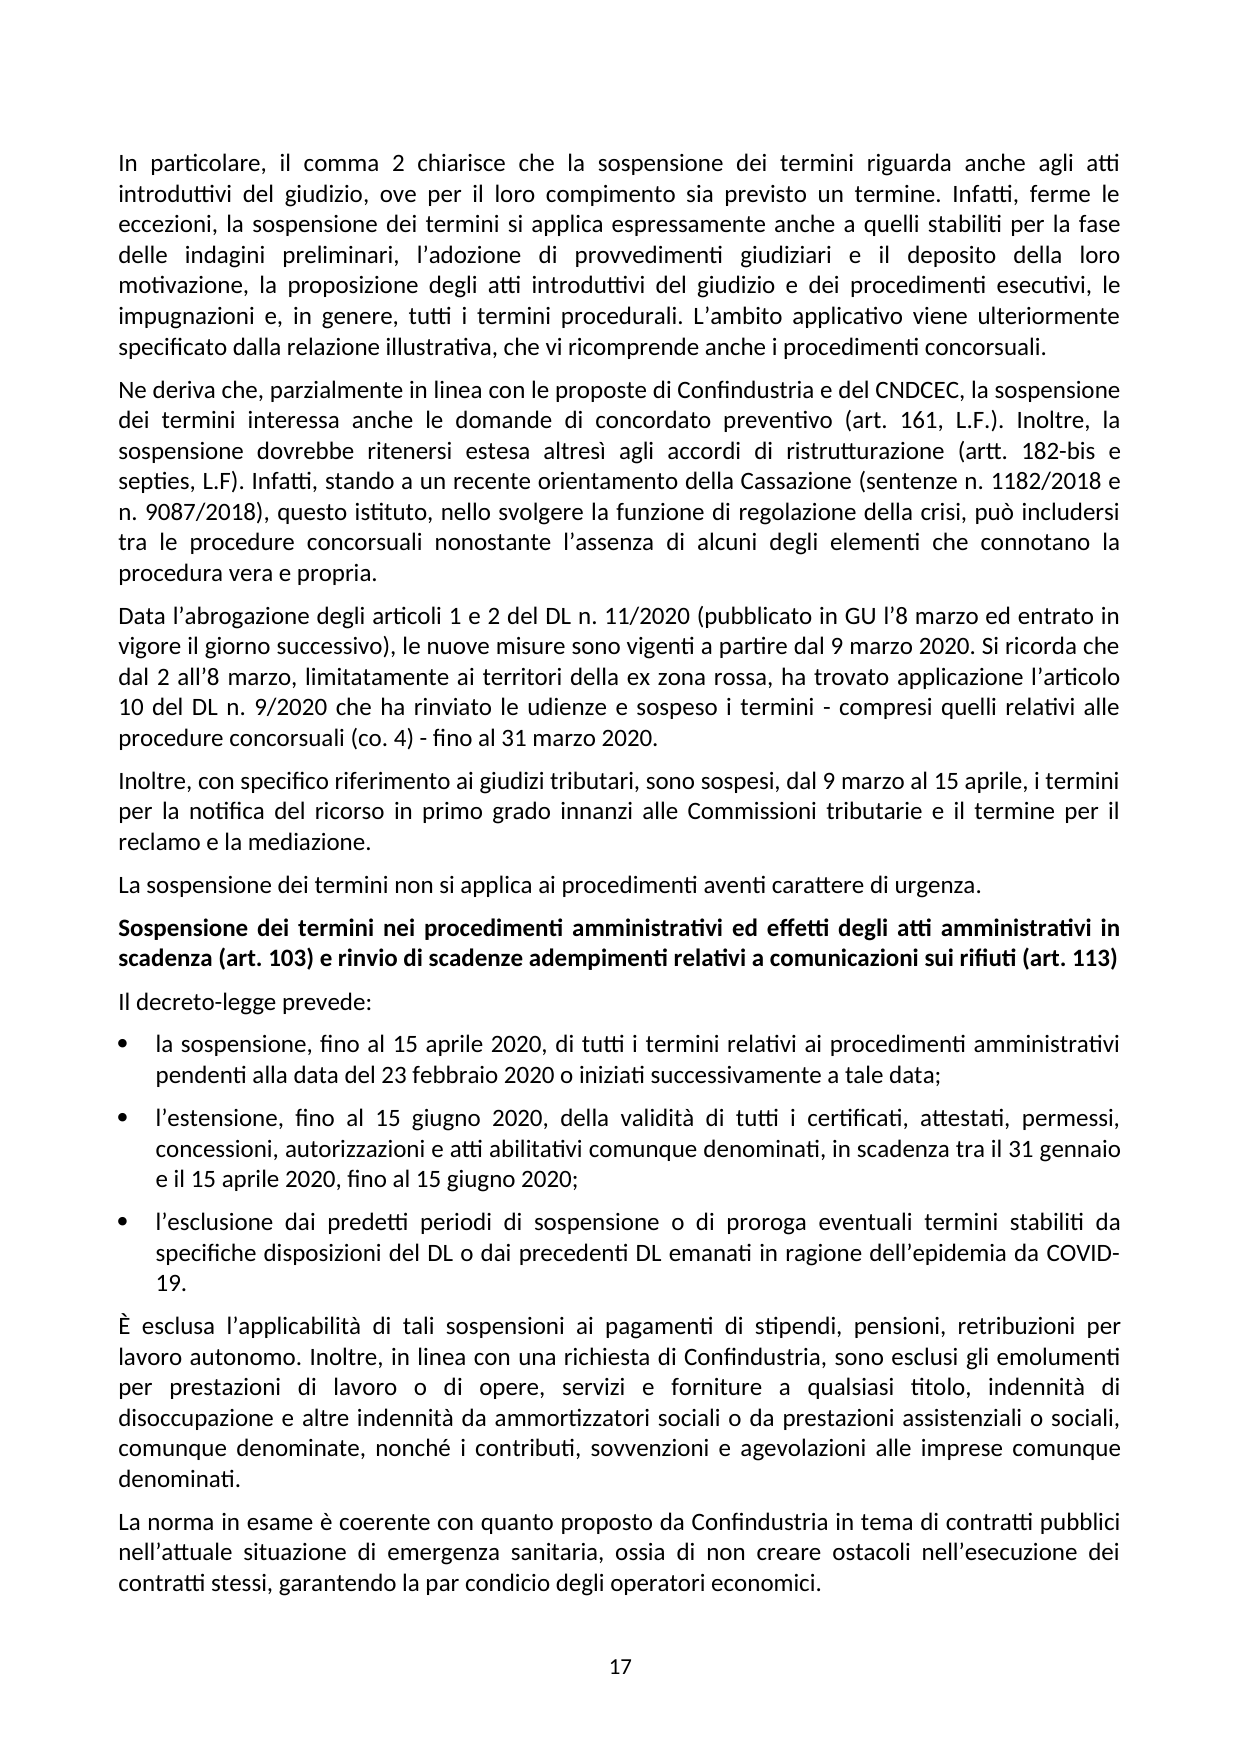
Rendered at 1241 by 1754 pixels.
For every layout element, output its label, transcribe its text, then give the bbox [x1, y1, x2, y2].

text In particolare, il comma 2 chiarisce che la sospensione dei termini riguarda anche agli atti introduttivi del giudizio, ove per il loro compimento sia previsto un termine. Infatti, ferme le eccezioni, la sospensione dei termini si applica espressamente anche a quelli stabiliti per la fase delle indagini preliminari, l’adozione di provvedimenti giudiziari e il deposito della loro motivazione, la proposizione degli atti introduttivi del giudizio e dei procedimenti esecutivi, le impugnazioni e, in genere, tutti i termini procedurali. L’ambito applicativo viene ulteriormente specificato dalla relazione illustrativa, che vi ricomprende anche i procedimenti concorsuali. [118, 148, 1122, 361]
list la sospensione, fino al 15 aprile 2020, di tutti i termini relativi ai procedimenti amministrativi pendenti alla data del 23 febbraio 2020 o iniziati successivamente a tale data; [118, 1029, 1122, 1090]
text La sospensione dei termini non si applica ai procedimenti aventi carattere di urgenza. [118, 869, 1122, 899]
text Il decreto-legge prevede: [118, 986, 1122, 1016]
list l’esclusione dai predetti periodi di sospensione o di proroga eventuali termini stabiliti da specifiche disposizioni del DL o dai precedenti DL emanati in ragione dell’epidemia da COVID-19. [118, 1206, 1122, 1298]
text Ne deriva che, parzialmente in linea con le proposte di Confindustria e del CNDCEC, la sospensione dei termini interessa anche le domande di concordato preventivo (art. 161, L.F.). Inoltre, la sospensione dovrebbe ritenersi estesa altresì agli accordi di ristrutturazione (artt. 182-bis e septies, L.F). Infatti, stando a un recente orientamento della Cassazione (sentenze n. 1182/2018 e n. 9087/2018), questo istituto, nello svolgere la funzione di regolazione della crisi, può includersi tra le procedure concorsuali nonostante l’assenza di alcuni degli elementi che connotano la procedura vera e propria. [118, 374, 1122, 587]
text La norma in esame è coerente con quanto proposto da Confindustria in tema di contratti pubblici nell’attuale situazione di emergenza sanitaria, ossia di non creare ostacoli nell’esecuzione dei contratti stessi, garantendo la par condicio degli operatori economici. [118, 1506, 1122, 1597]
text Sospensione dei termini nei procedimenti amministrativi ed effetti degli atti amministrativi in scadenza (art. 103) e rinvio di scadenze adempimenti relativi a comunicazioni sui rifiuti (art. 113) [118, 912, 1122, 973]
list l’estensione, fino al 15 giugno 2020, della validità di tutti i certificati, attestati, permessi, concessioni, autorizzazioni e atti abilitativi comunque denominati, in scadenza tra il 31 gennaio e il 15 aprile 2020, fino al 15 giugno 2020; [118, 1102, 1122, 1194]
text Inoltre, con specifico riferimento ai giudizi tributari, sono sospesi, dal 9 marzo al 15 aprile, i termini per la notifica del ricorso in primo grado innanzi alle Commissioni tributarie e il termine per il reclamo e la mediazione. [118, 765, 1122, 857]
text È esclusa l’applicabilità di tali sospensioni ai pagamenti di stipendi, pensioni, retribuzioni per lavoro autonomo. Inoltre, in linea con una richiesta di Confindustria, sono esclusi gli emolumenti per prestazioni di lavoro o di opere, servizi e forniture a qualsiasi titolo, indennità di disoccupazione e altre indennità da ammortizzatori sociali o da prestazioni assistenziali o sociali, comunque denominate, nonché i contributi, sovvenzioni e agevolazioni alle imprese comunque denominati. [118, 1310, 1122, 1493]
text Data l’abrogazione degli articoli 1 e 2 del DL n. 11/2020 (pubblicato in GU l’8 marzo ed entrato in vigore il giorno successivo), le nuove misure sono vigenti a partire dal 9 marzo 2020. Si ricorda che dal 2 all’8 marzo, limitatamente ai territori della ex zona rossa, ha trovato applicazione l’articolo 10 del DL n. 9/2020 che ha rinviato le udienze e sospeso i termini - compresi quelli relativi alle procedure concorsuali (co. 4) - fino al 31 marzo 2020. [118, 600, 1122, 752]
